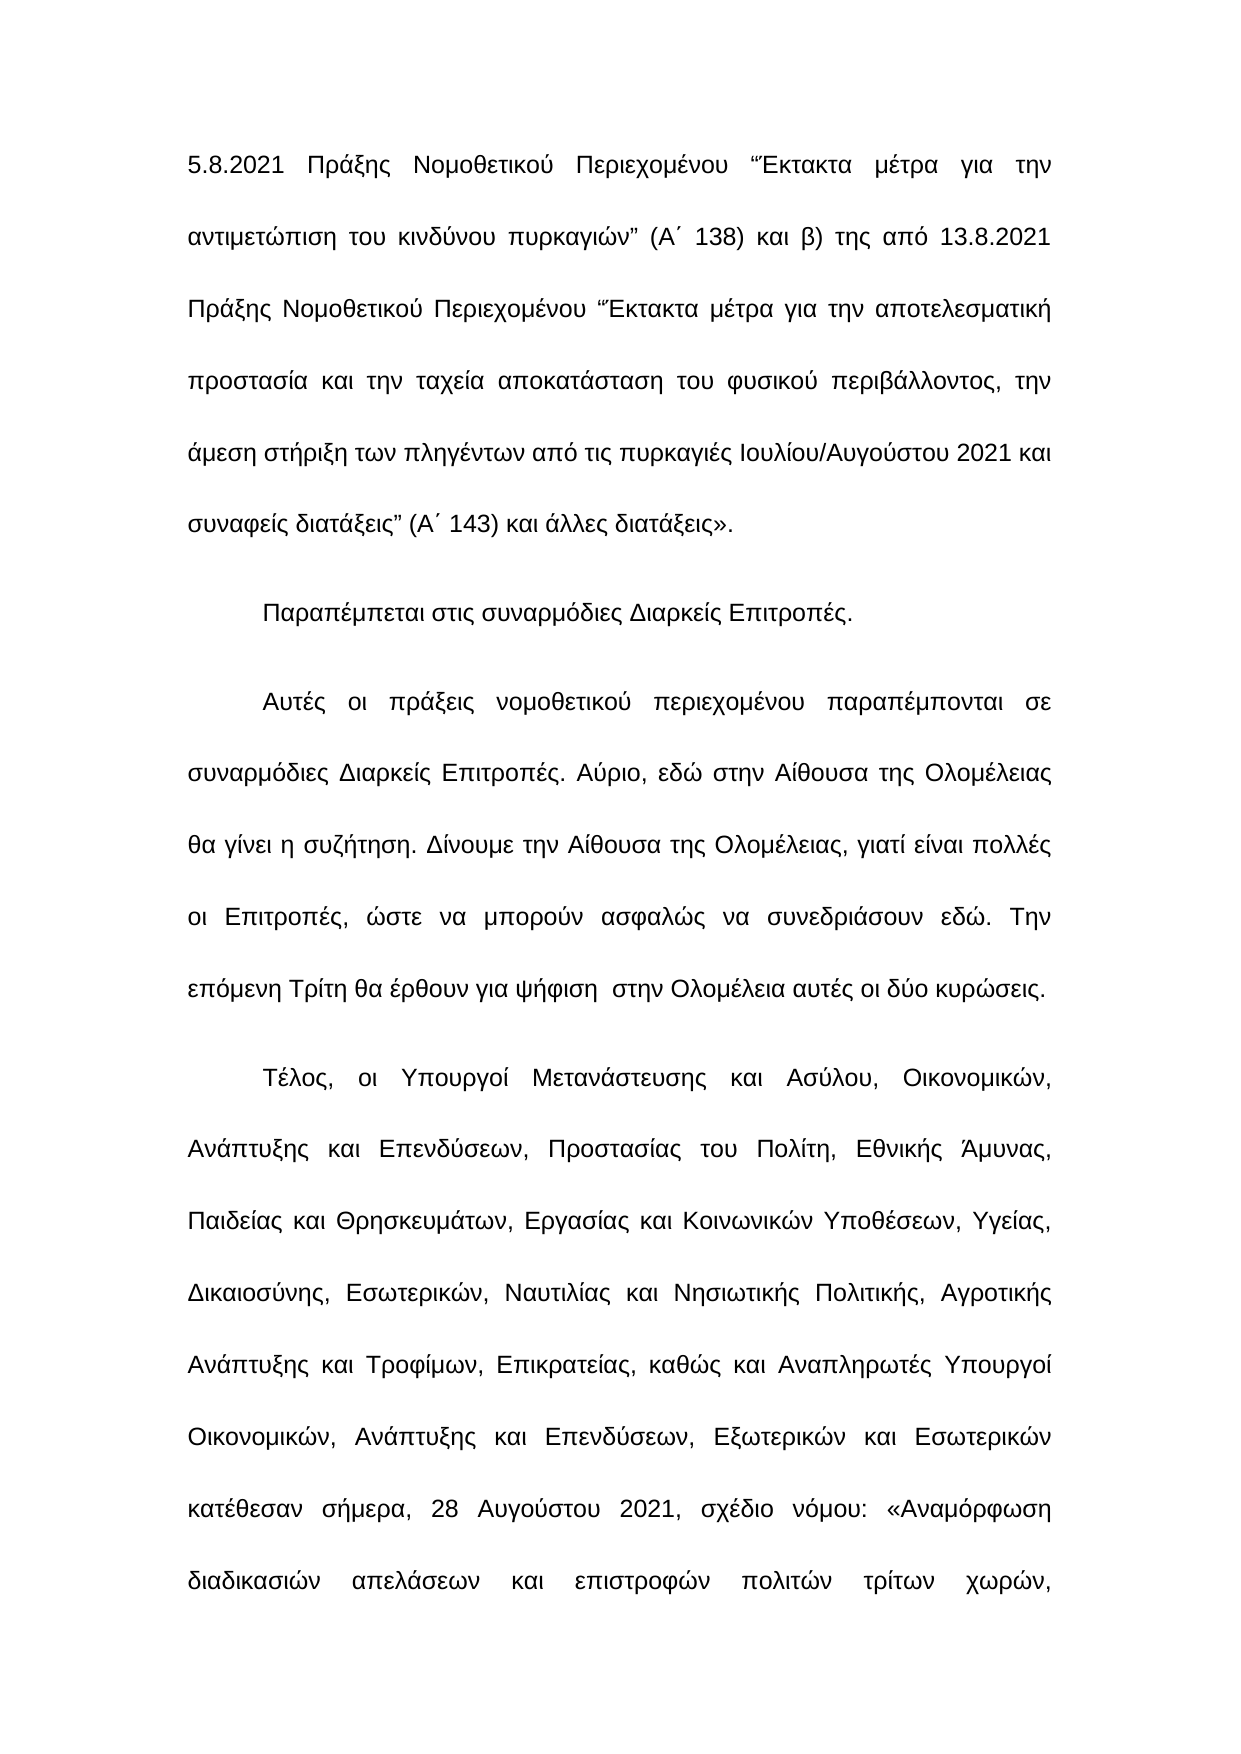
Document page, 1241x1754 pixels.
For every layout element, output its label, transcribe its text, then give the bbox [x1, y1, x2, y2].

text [187, 150, 1053, 538]
text Αυτές οι πράξεις νομοθετικού περιεχομένου παραπέμπονται σε συναρμόδιες Διαρκείς Επιτροπές. Αύριο, εδώ στην Αίθουσα της Ολομέλειας θα γίνει η συζήτηση. Δίνουμε την Αίθουσα της Ολομέλειας, γιατί είναι πολλές οι Επιτροπές, ώστε να μπορούν ασφαλώς να συνεδριάσουν εδώ. Την επόμενη Τρίτη θα έρθουν για ψήφιση στην Ολομέλεια αυτές οι δύο κυρώσεις. [187, 686, 1053, 1003]
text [187, 1062, 1053, 1594]
text Παραπέμπεται στις συναρμόδιες Διαρκείς Επιτροπές. [187, 598, 1053, 627]
